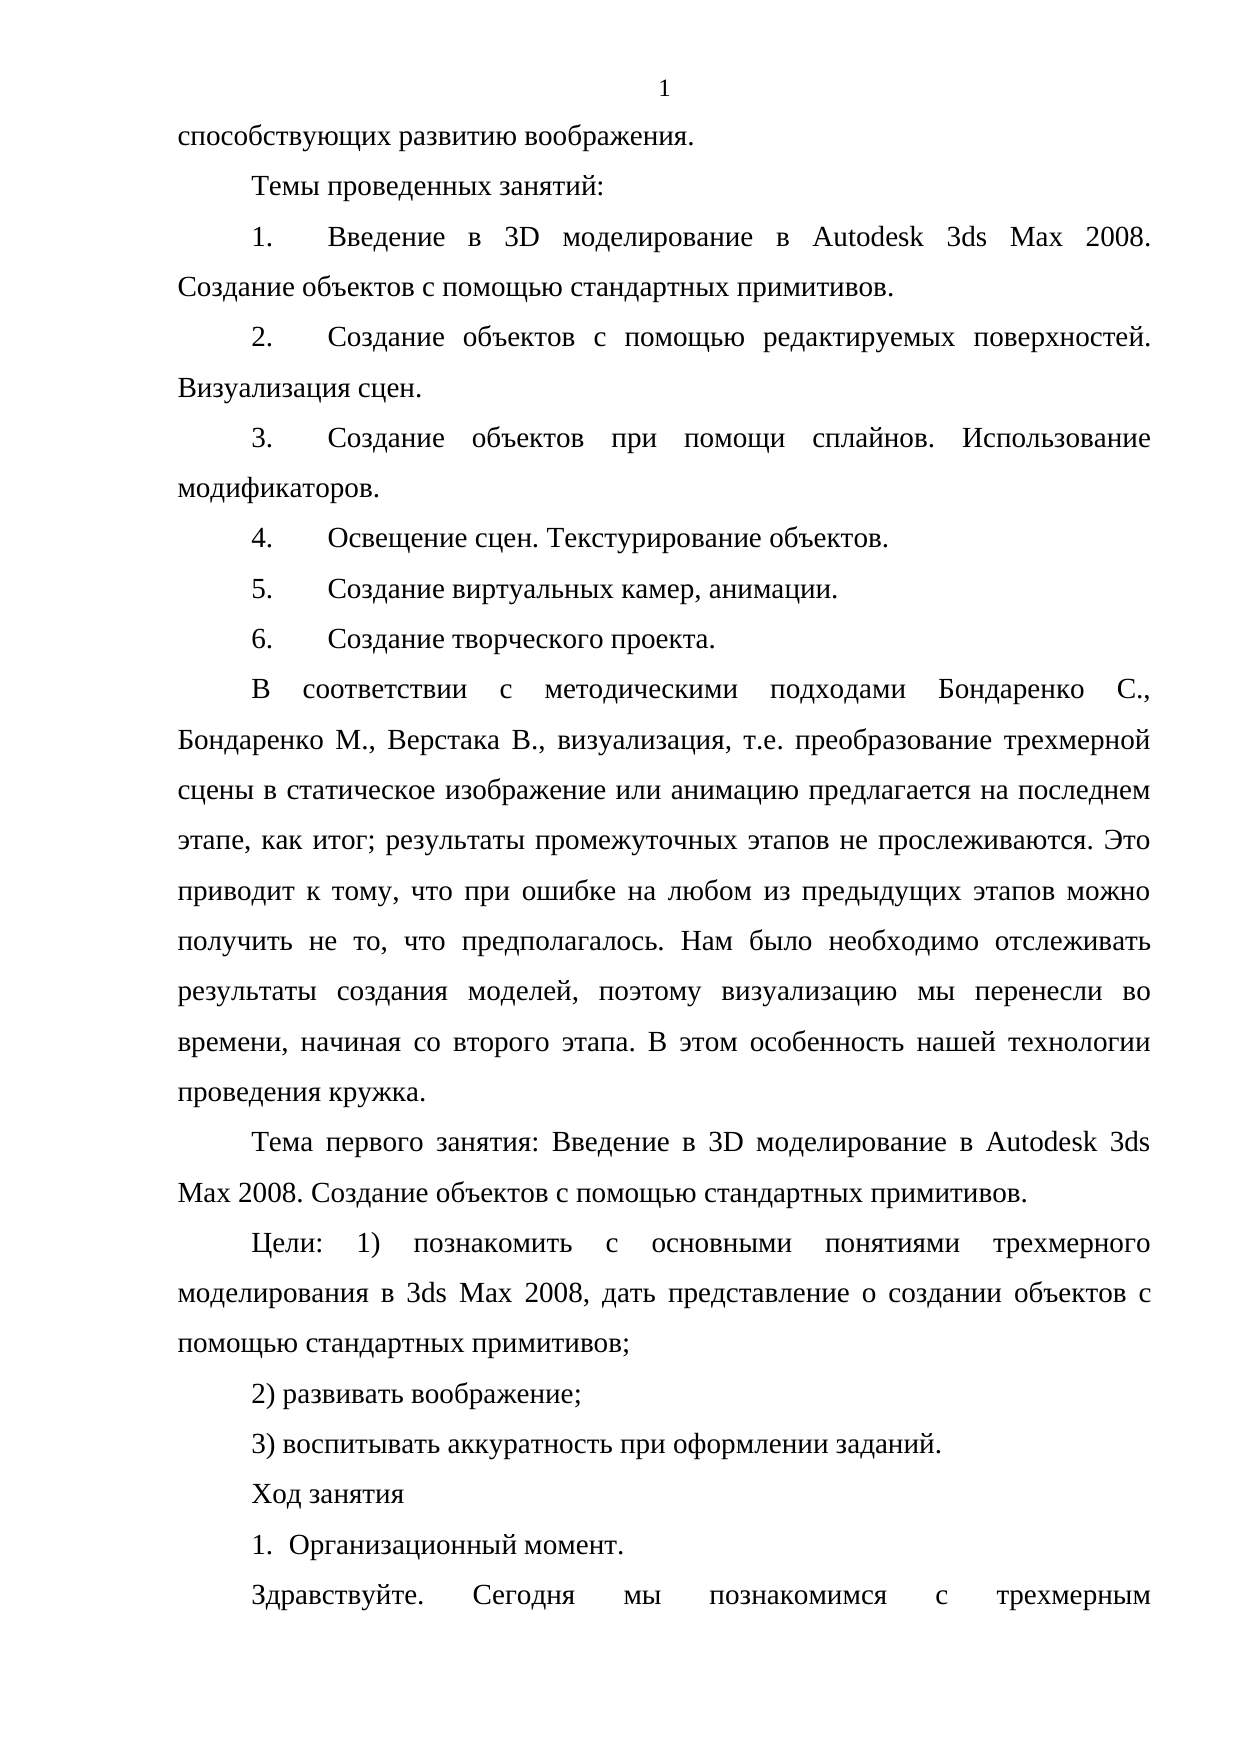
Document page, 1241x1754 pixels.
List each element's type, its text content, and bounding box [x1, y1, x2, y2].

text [177, 1577, 1152, 1611]
text Ход занятия [177, 1477, 1152, 1510]
list Организационный момент. [177, 1527, 1152, 1560]
text В соответствии с методическими подходами Бондаренко С., Бондаренко М., Верстака В., визуализация, т.е. преобразование трехмерной сцены в статическое изображение или анимацию предлагается на последнем этапе, как итог; результаты промежуточных этапов не прослеживаются. Это приводит к тому, что при ошибке на любом из предыдущих этапов можно получить не то, что предполагалось. Нам было необходимо отслеживать результаты создания моделей, поэтому визуализацию мы перенесли во времени, начиная со второго этапа. В этом особенность нашей технологии проведения кружка. [177, 672, 1152, 1108]
list Освещение сцен. Текстурирование объектов. [177, 521, 1152, 554]
list Создание виртуальных камер, анимации. [177, 571, 1152, 604]
list Создание объектов при помощи сплайнов. Использование модификаторов. [177, 420, 1152, 504]
text 3) воспитывать аккуратность при оформлении заданий. [177, 1426, 1152, 1460]
list Создание объектов с помощью редактируемых поверхностей. Визуализация сцен. [177, 319, 1152, 403]
list Введение в 3D моделирование в Autodesk 3ds Max 2008. Создание объектов с помощью стандартных примитивов. [177, 219, 1152, 303]
text Тема первого занятия: Введение в 3D моделирование в Autodesk 3ds Max 2008. Создание объектов с помощью стандартных примитивов. [177, 1124, 1152, 1208]
text Темы проведенных занятий: [177, 168, 1152, 202]
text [177, 118, 1152, 152]
text 2) развивать воображение; [177, 1376, 1152, 1409]
text Цели: 1) познакомить с основными понятиями трехмерного моделирования в 3ds Max 2008, дать представление о создании объектов с помощью стандартных примитивов; [177, 1225, 1152, 1359]
list Создание творческого проекта. [177, 621, 1152, 655]
